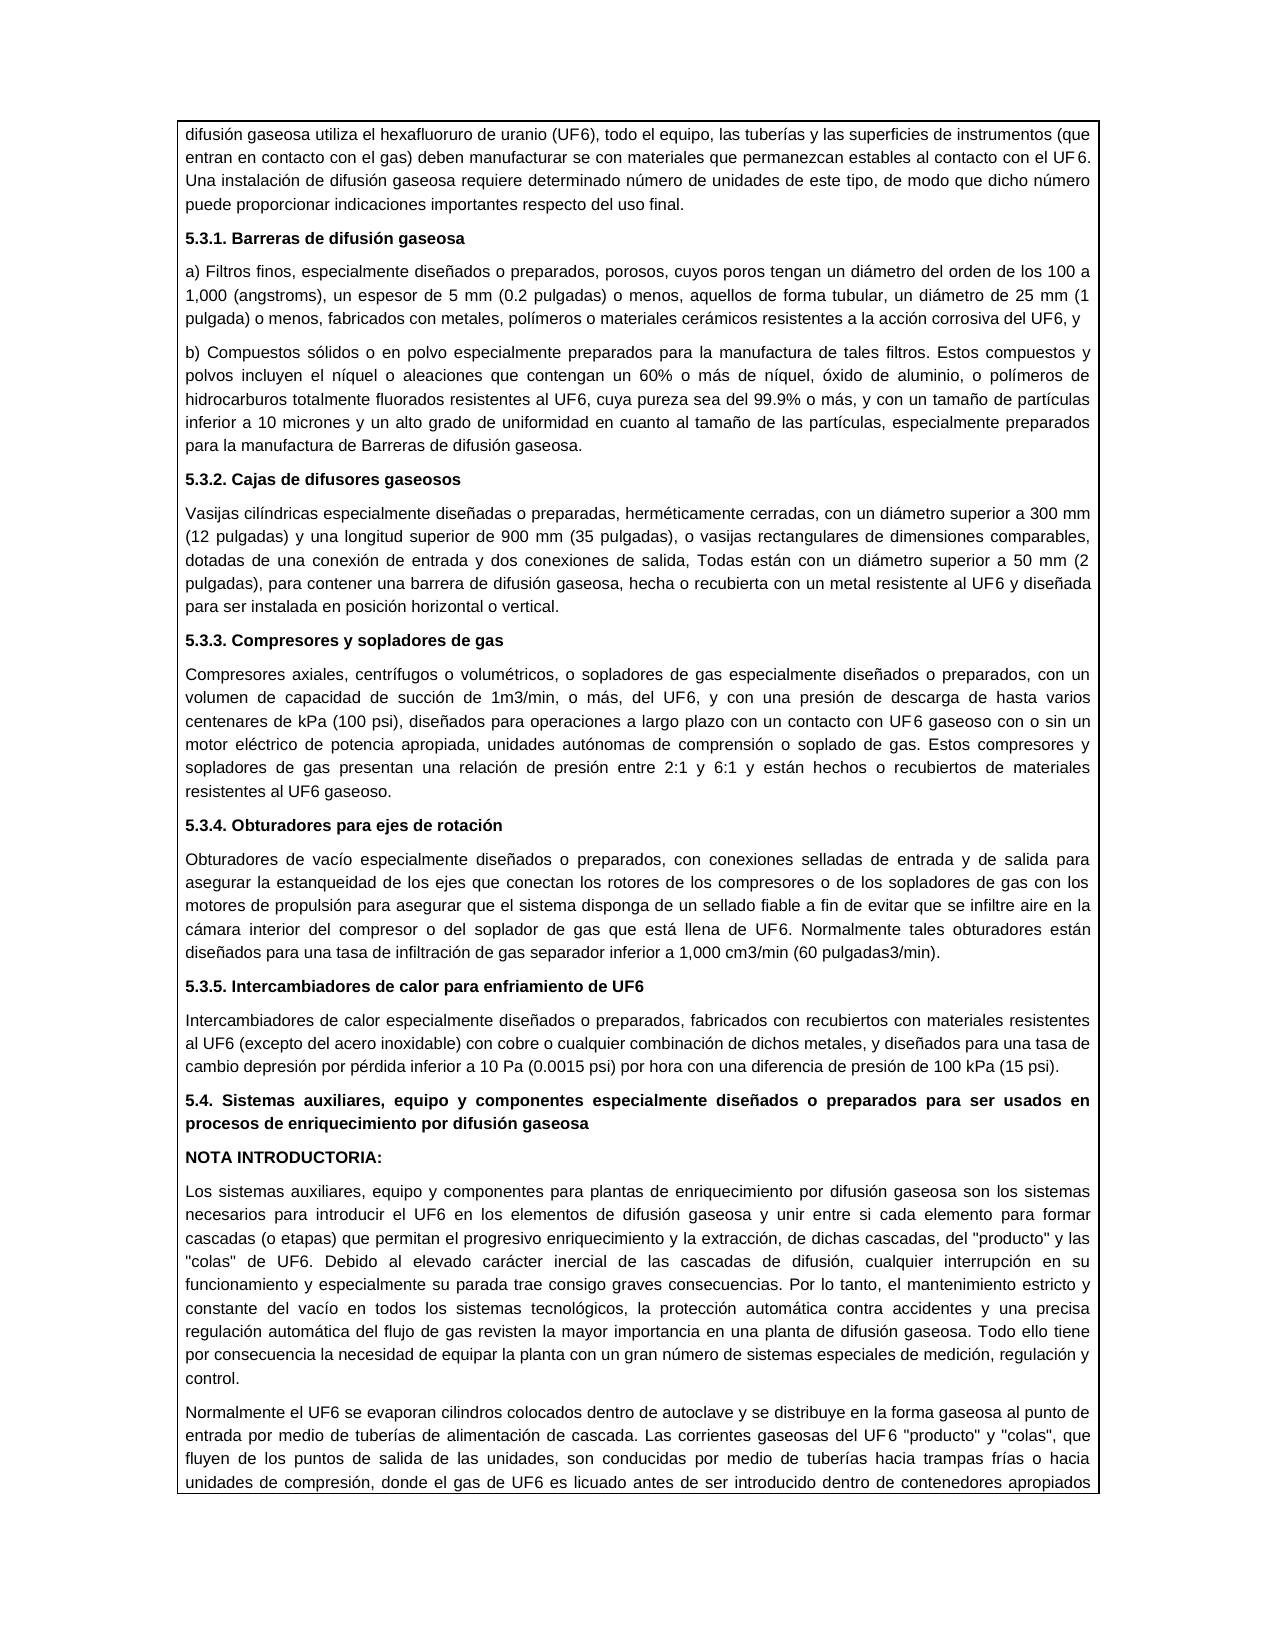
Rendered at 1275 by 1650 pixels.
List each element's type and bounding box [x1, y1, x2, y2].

table_cell [178, 122, 1098, 1493]
